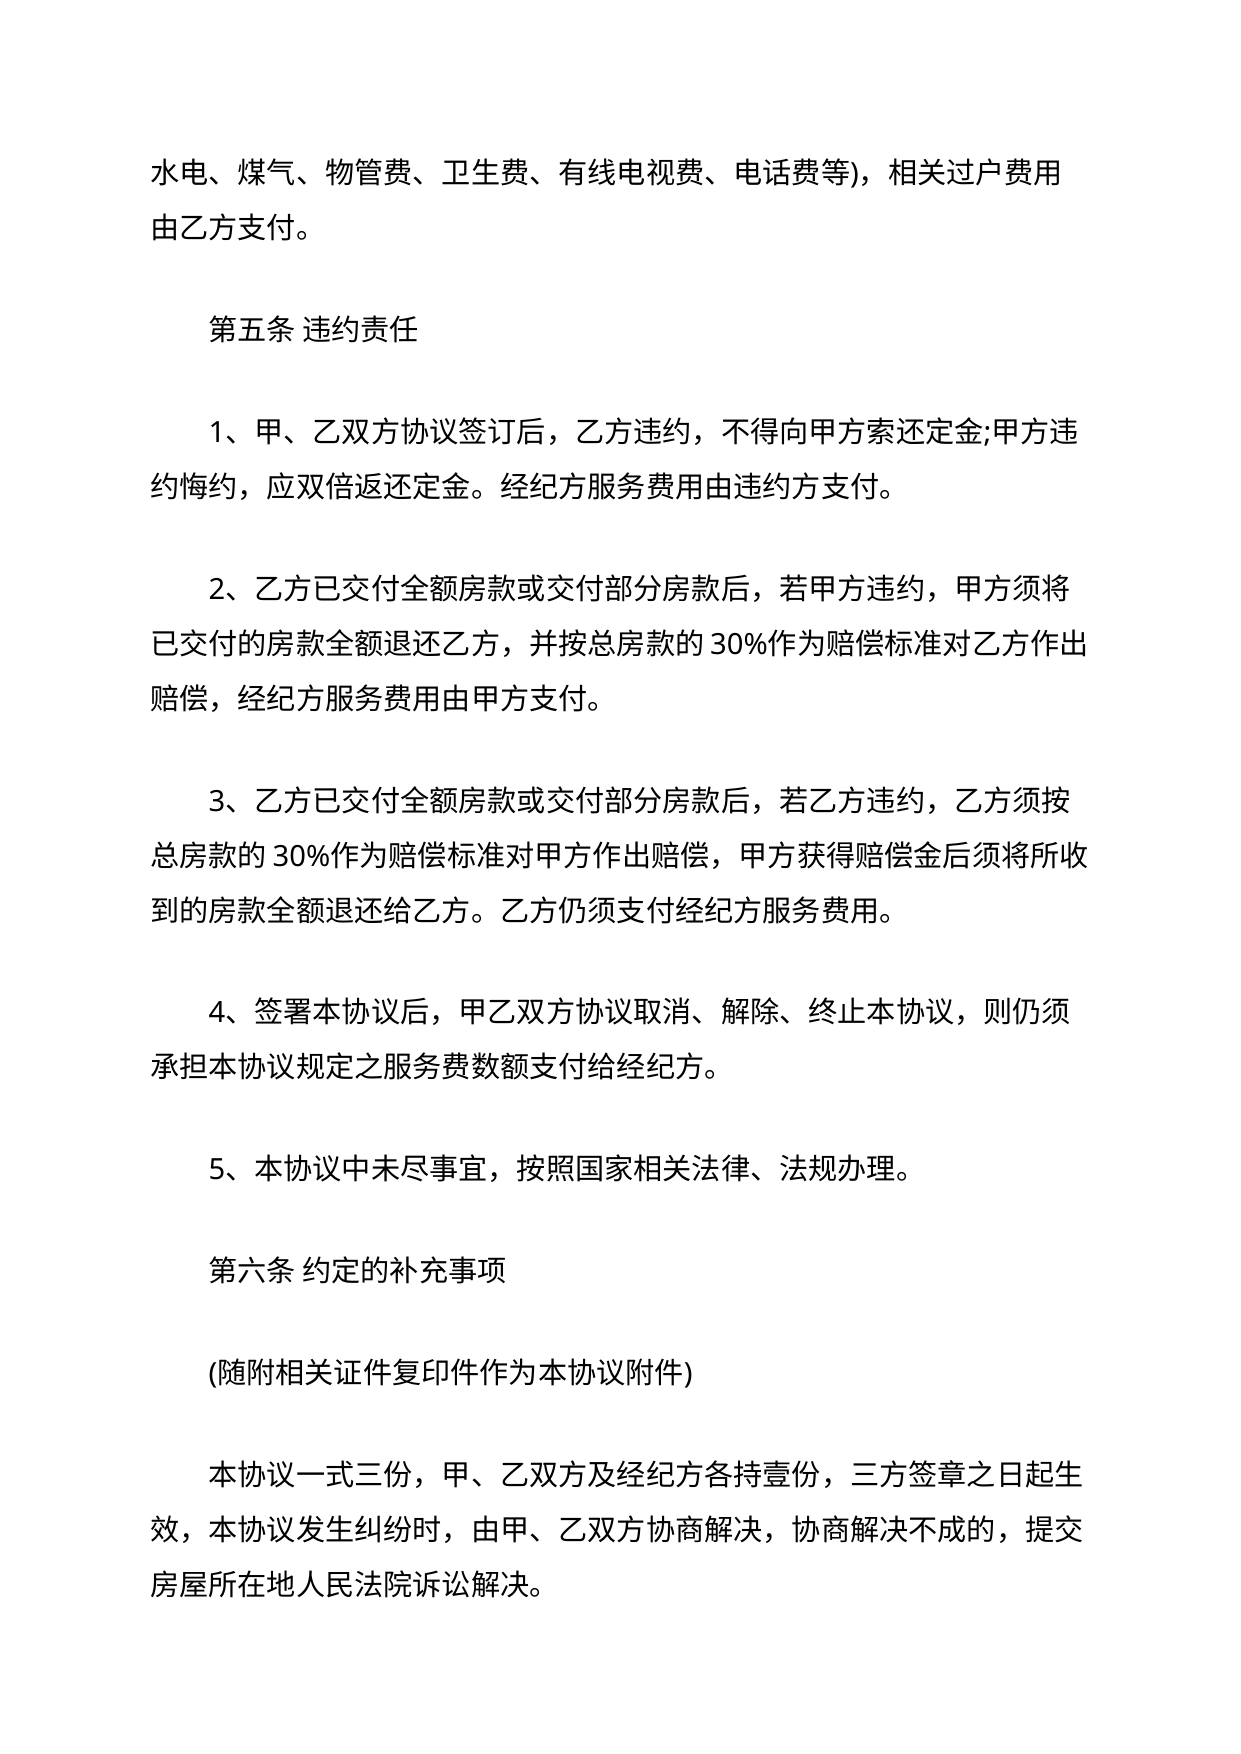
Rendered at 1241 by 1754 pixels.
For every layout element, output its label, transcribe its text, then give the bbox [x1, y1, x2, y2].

text 4、签署本协议后，甲乙双方协议取消、解除、终止本协议，则仍须承担本协议规定之服务费数额支付给经纪方。 [150, 989, 1090, 1086]
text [150, 150, 1090, 247]
text 1、甲、乙双方协议签订后，乙方违约，不得向甲方索还定金;甲方违约悔约，应双倍返还定金。经纪方服务费用由违约方支付。 [150, 408, 1090, 506]
text 3、乙方已交付全额房款或交付部分房款后，若乙方违约，乙方须按总房款的30%作为赔偿标准对甲方作出赔偿，甲方获得赔偿金后须将所收到的房款全额退还给乙方。乙方仍须支付经纪方服务费用。 [150, 777, 1090, 929]
text 5、本协议中未尽事宜，按照国家相关法律、法规办理。 [150, 1146, 1090, 1188]
text 本协议一式三份，甲、乙双方及经纪方各持壹份，三方签章之日起生效，本协议发生纠纷时，由甲、乙双方协商解决，协商解决不成的，提交房屋所在地人民法院诉讼解决。 [150, 1451, 1090, 1603]
text 第五条 违约责任 [150, 307, 1090, 349]
text 2、乙方已交付全额房款或交付部分房款后，若甲方违约，甲方须将已交付的房款全额退还乙方，并按总房款的30%作为赔偿标准对乙方作出赔偿，经纪方服务费用由甲方支付。 [150, 565, 1090, 718]
text (随附相关证件复印件作为本协议附件) [150, 1349, 1090, 1392]
text 第六条 约定的补充事项 [150, 1248, 1090, 1290]
